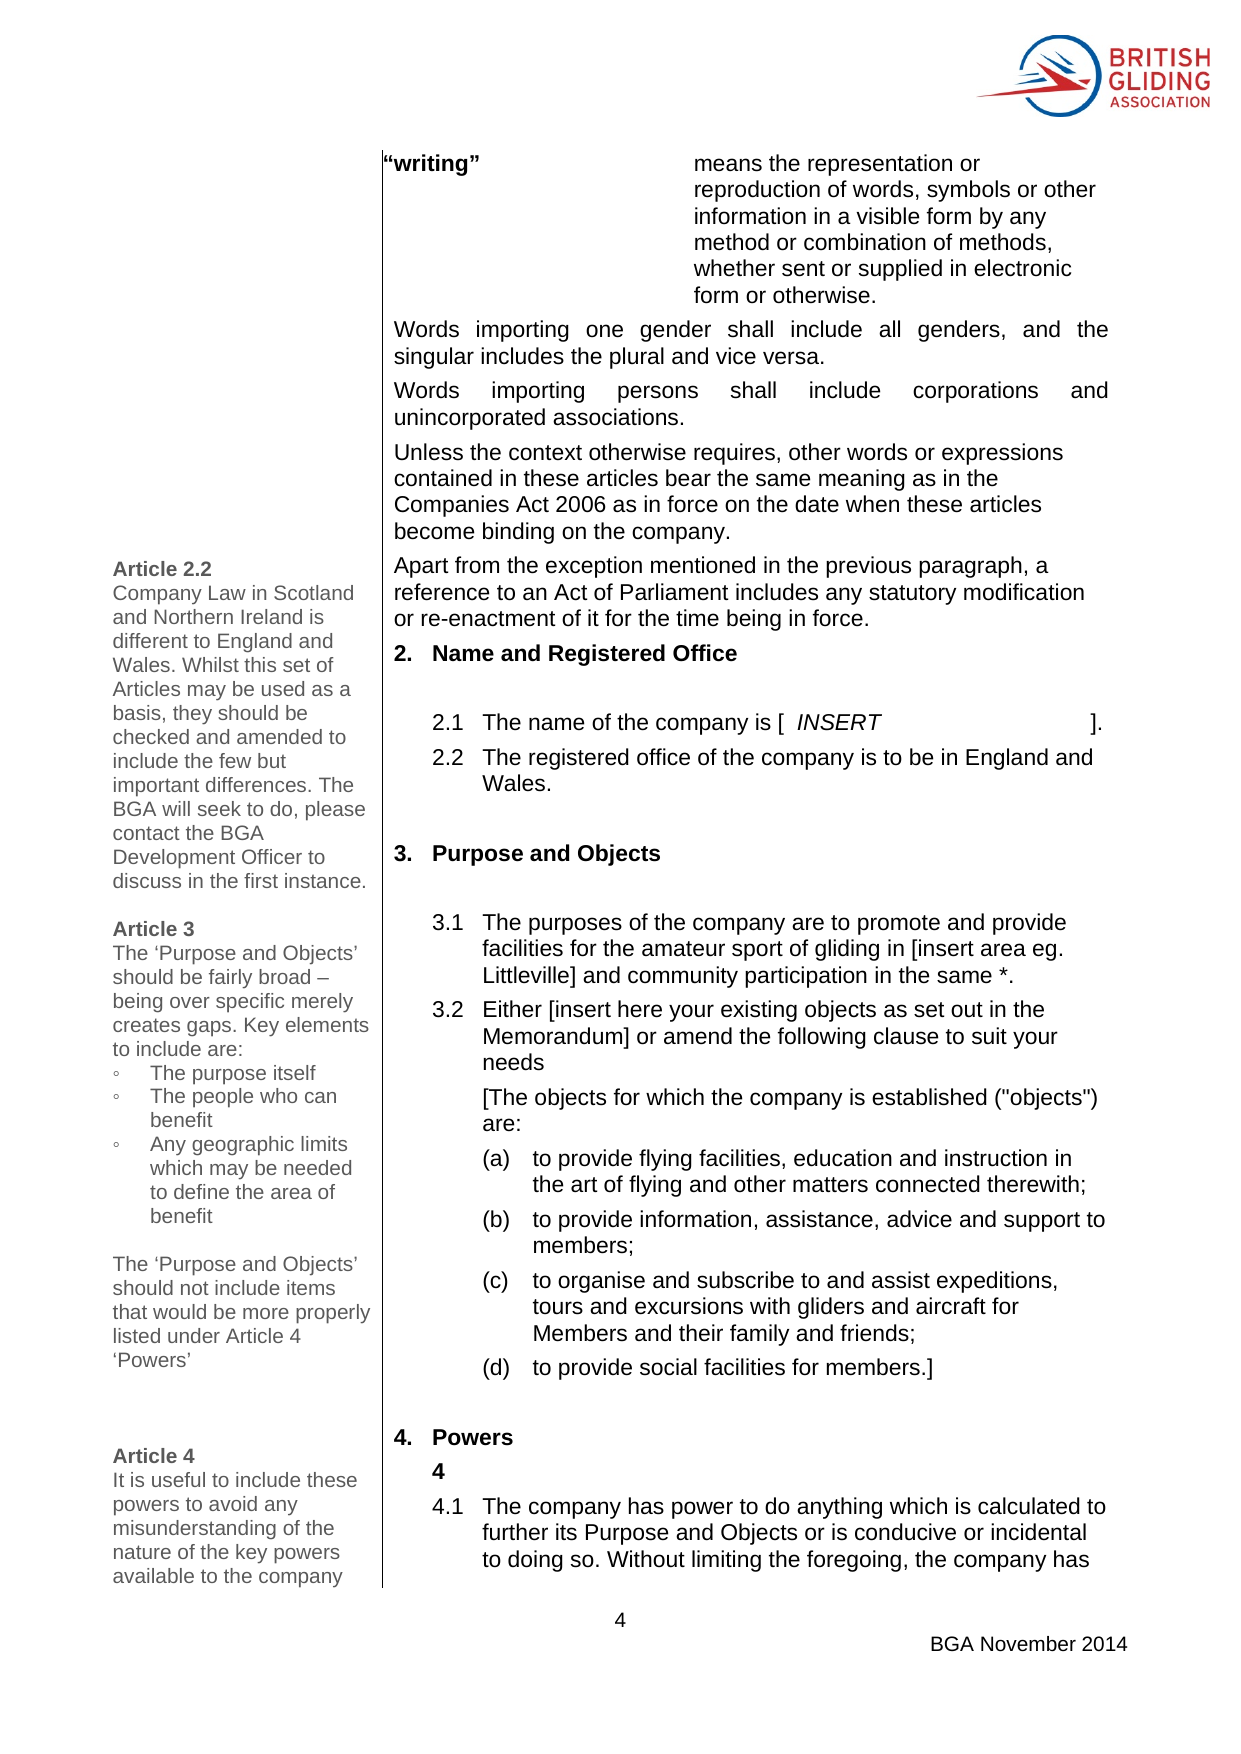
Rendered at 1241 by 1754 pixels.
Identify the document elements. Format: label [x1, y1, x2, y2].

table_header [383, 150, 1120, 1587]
table_header [101, 150, 382, 1587]
picture [976, 35, 1210, 117]
